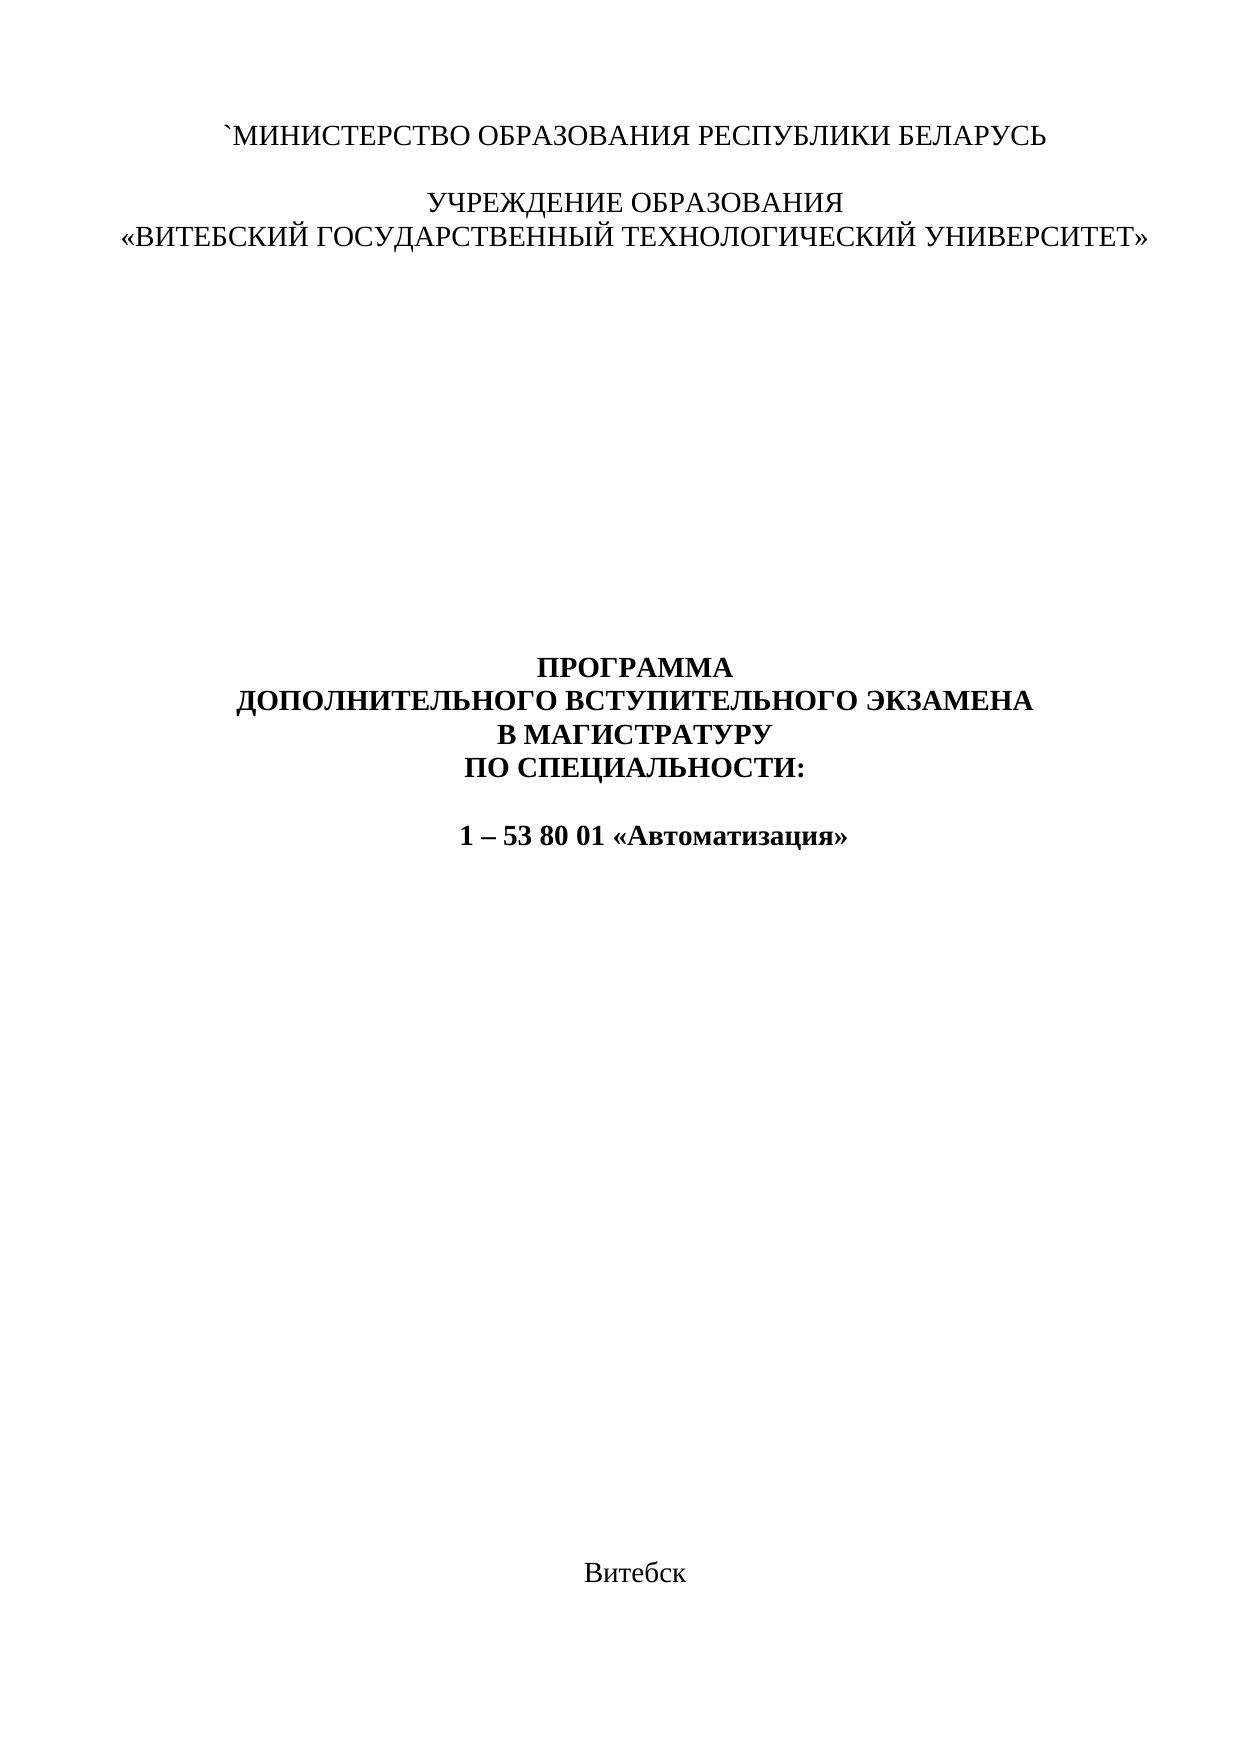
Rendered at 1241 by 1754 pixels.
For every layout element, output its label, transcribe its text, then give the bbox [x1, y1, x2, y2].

title УЧРЕЖДЕНИЕ ОБРАЗОВАНИЯ [118, 185, 1152, 219]
text ПО специальности: [118, 751, 1152, 784]
title `МИНИСТЕРСТВО ОБРАЗОВАНИЯ РЕСПУБЛИКИ БЕЛАРУСЬ [118, 118, 1152, 152]
text «ВИТЕБСКИЙ ГОСУДАРСТВЕННЫЙ ТЕХНОЛОГИЧЕСКИЙ УНИВЕРСИТЕТ» [118, 219, 1152, 252]
text В МАГИСТРАТУРУ [118, 717, 1152, 751]
text Программа [118, 650, 1152, 683]
text Витебск [118, 1556, 1152, 1589]
text 1 – 53 80 01 «Автоматизация» [156, 818, 1152, 851]
text дополнительного ВСТУПИТЕЛЬНОГО экзамена [118, 683, 1152, 717]
